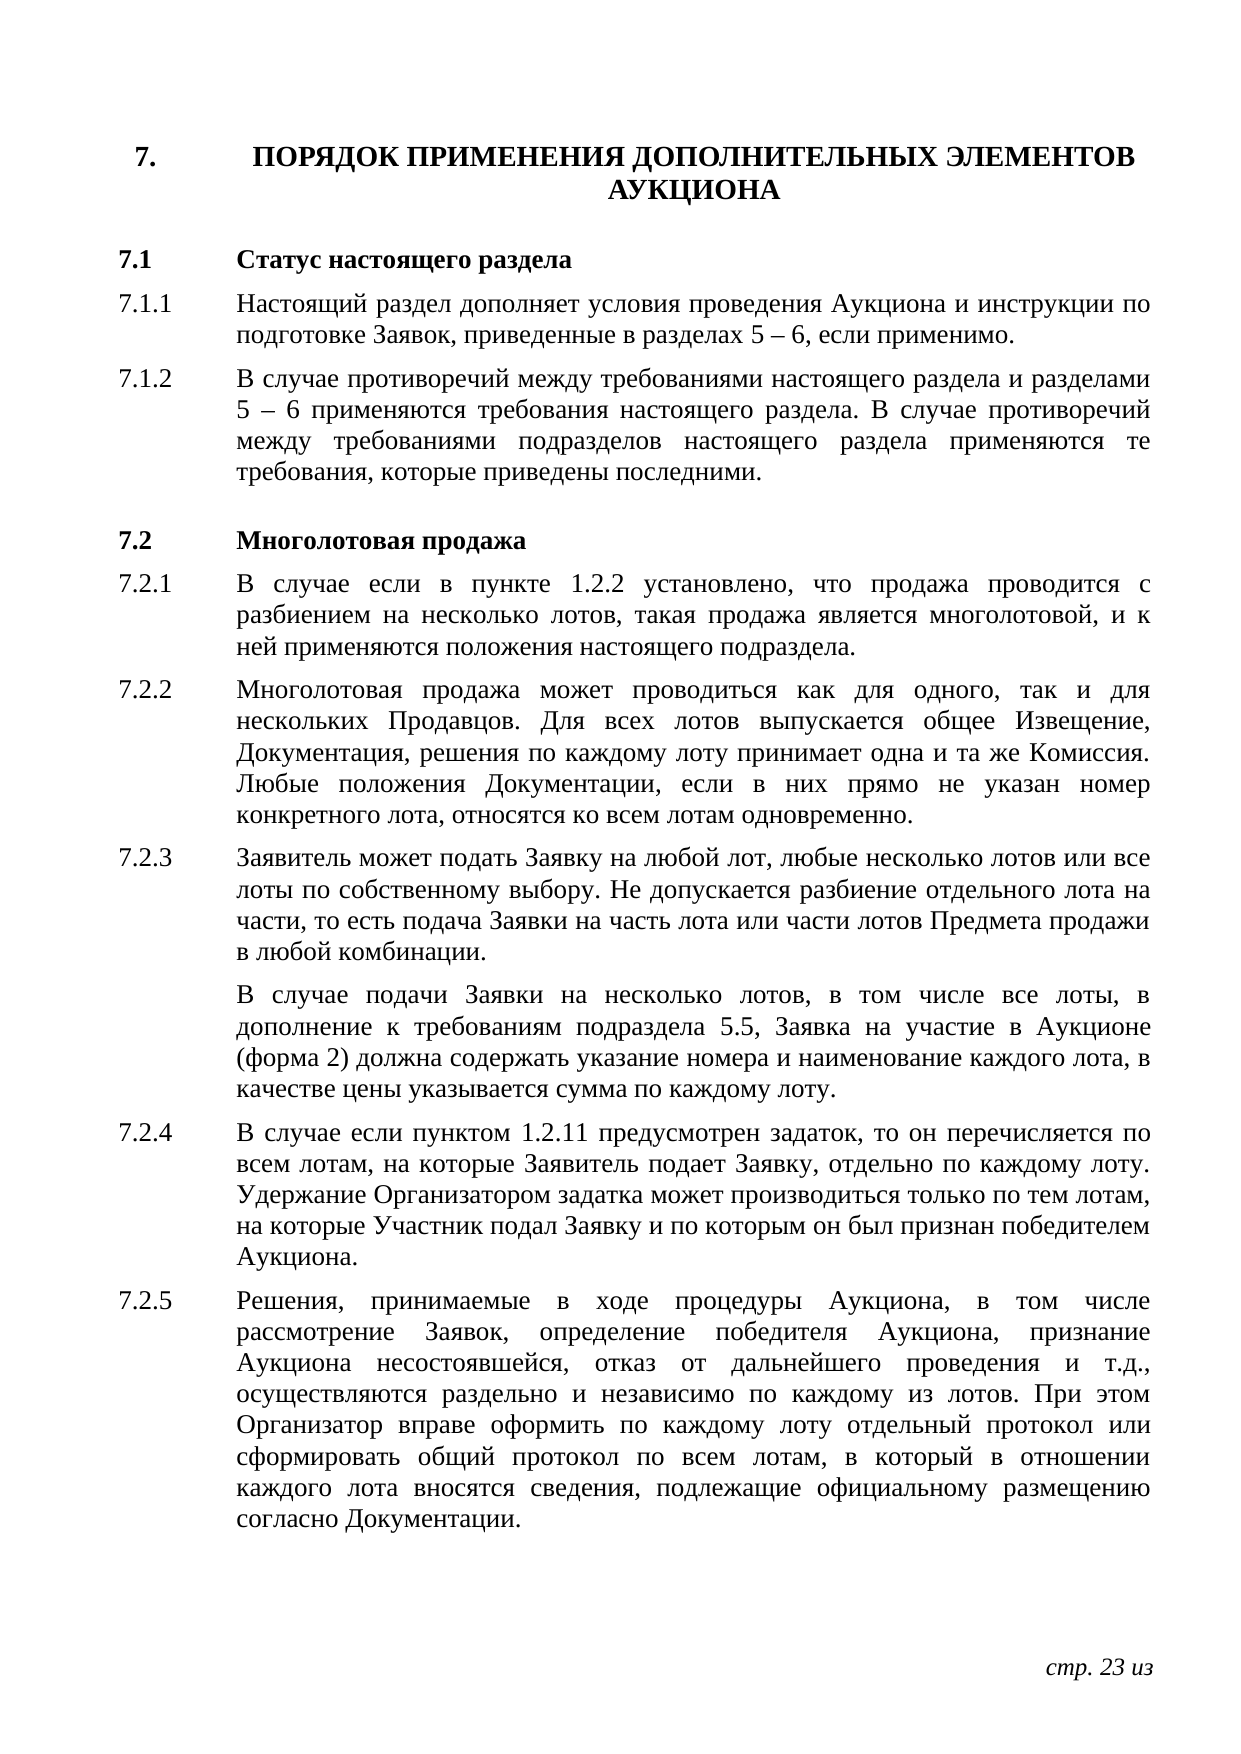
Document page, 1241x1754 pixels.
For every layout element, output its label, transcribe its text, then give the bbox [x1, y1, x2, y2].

subtitle Статус настоящего раздела [118, 243, 1152, 274]
text Настоящий раздел дополняет условия проведения Аукциона и инструкции по подготовке Заявок, приведенные в разделах 5 – 6, если применимо. [118, 287, 1152, 349]
subtitle ПОРЯДОК ПРИМЕНЕНИЯ ДОПОЛНИТЕЛЬНЫХ ЭЛЕМЕНТОВ АУКЦИОНА [118, 139, 1152, 206]
text В случае если в пункте 1.2.2 установлено, что продажа проводится с разбиением на несколько лотов, такая продажа является многолотовой, и к ней применяются положения настоящего подраздела. [118, 567, 1152, 661]
text Заявитель может подать Заявку на любой лот, любые несколько лотов или все лоты по собственному выбору. Не допускается разбиение отдельного лота на части, то есть подача Заявки на часть лота или части лотов Предмета продажи в любой комбинации. [118, 842, 1152, 966]
text В случае если пунктом 1.2.11 предусмотрен задаток, то он перечисляется по всем лотам, на которые Заявитель подает Заявку, отдельно по каждому лоту. Удержание Организатором задатка может производиться только по тем лотам, на которые Участник подал Заявку и по которым он был признан победителем Аукциона. [118, 1116, 1152, 1271]
list В случае подачи Заявки на несколько лотов, в том числе все лоты, в дополнение к требованиям подраздела 5.5, Заявка на участие в Аукционе (форма 2) должна содержать указание номера и наименование каждого лота, в качестве цены указывается сумма по каждому лоту. [236, 979, 1152, 1103]
text Многолотовая продажа может проводиться как для одного, так и для нескольких Продавцов. Для всех лотов выпускается общее Извещение, Документация, решения по каждому лоту принимает одна и та же Комиссия. Любые положения Документации, если в них прямо не указан номер конкретного лота, относятся ко всем лотам одновременно. [118, 673, 1152, 829]
text Решения, принимаемые в ходе процедуры Аукциона, в том числе рассмотрение Заявок, определение победителя Аукциона, признание Аукциона несостоявшейся, отказ от дальнейшего проведения и т.д., осуществляются раздельно и независимо по каждому из лотов. При этом Организатор вправе оформить по каждому лоту отдельный протокол или сформировать общий протокол по всем лотам, в который в отношении каждого лота вносятся сведения, подлежащие официальному размещению согласно Документации. [118, 1284, 1152, 1533]
text В случае противоречий между требованиями настоящего раздела и разделами 5 – 6 применяются требования настоящего раздела. В случае противоречий между требованиями подразделов настоящего раздела применяются те требования, которые приведены последними. [118, 362, 1152, 486]
subtitle Многолотовая продажа [118, 524, 1152, 555]
